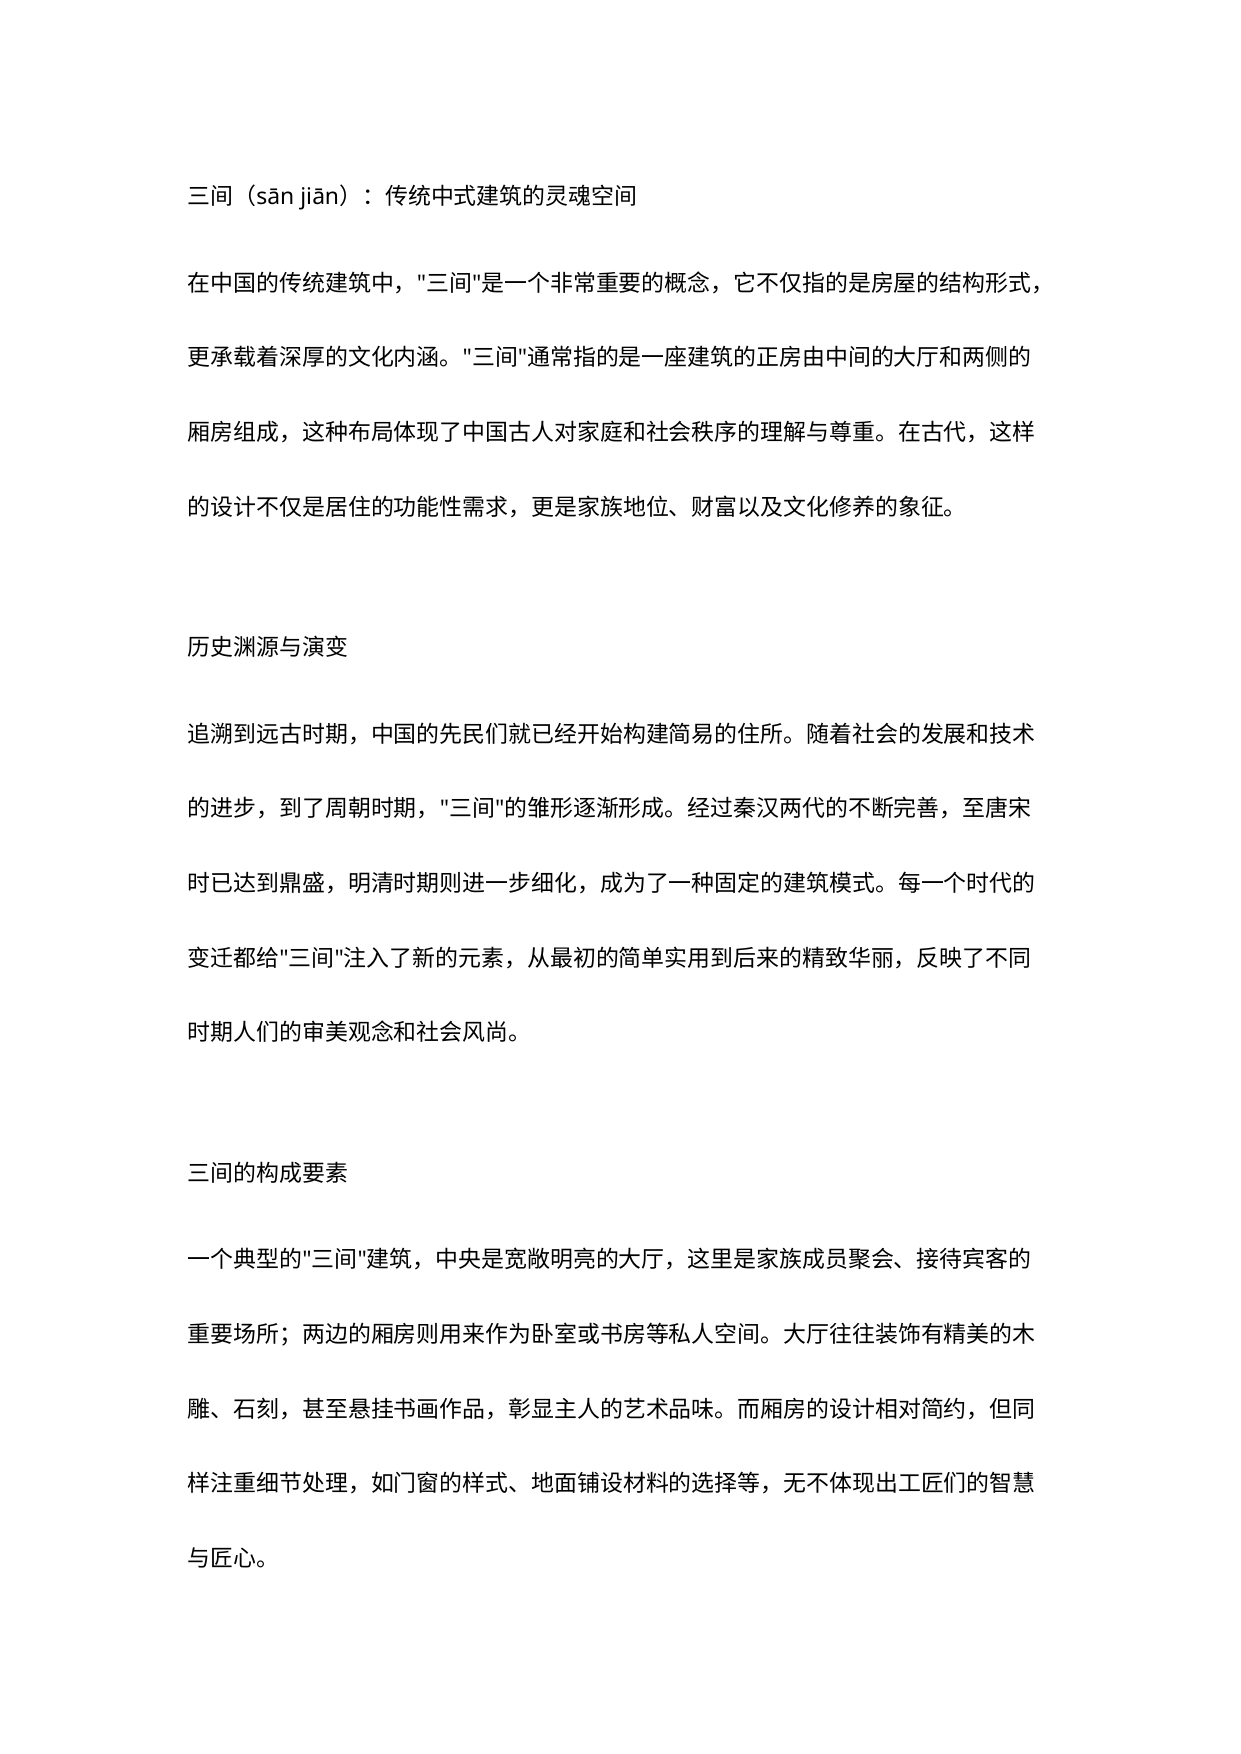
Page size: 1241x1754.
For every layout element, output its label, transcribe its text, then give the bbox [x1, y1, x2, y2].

text 一个典型的"三间"建筑，中央是宽敞明亮的大厅，这里是家族成员聚会、接待宾客的重要场所；两边的厢房则用来作为卧室或书房等私人空间。大厅往往装饰有精美的木雕、石刻，甚至悬挂书画作品，彰显主人的艺术品味。而厢房的设计相对简约，但同样注重细节处理，如门窗的样式、地面铺设材料的选择等，无不体现出工匠们的智慧与匠心。 [187, 1225, 1053, 1589]
text 历史渊源与演变 [187, 613, 1053, 678]
text 追溯到远古时期，中国的先民们就已经开始构建简易的住所。随着社会的发展和技术的进步，到了周朝时期，"三间"的雏形逐渐形成。经过秦汉两代的不断完善，至唐宋时已达到鼎盛，明清时期则进一步细化，成为了一种固定的建筑模式。每一个时代的变迁都给"三间"注入了新的元素，从最初的简单实用到后来的精致华丽，反映了不同时期人们的审美观念和社会风尚。 [187, 700, 1053, 1063]
text 在中国的传统建筑中，"三间"是一个非常重要的概念，它不仅指的是房屋的结构形式，更承载着深厚的文化内涵。"三间"通常指的是一座建筑的正房由中间的大厅和两侧的厢房组成，这种布局体现了中国古人对家庭和社会秩序的理解与尊重。在古代，这样的设计不仅是居住的功能性需求，更是家族地位、财富以及文化修养的象征。 [187, 249, 1053, 538]
text 三间的构成要素 [187, 1139, 1053, 1204]
text 三间（sān jiān）：传统中式建筑的灵魂空间 [187, 162, 1053, 227]
